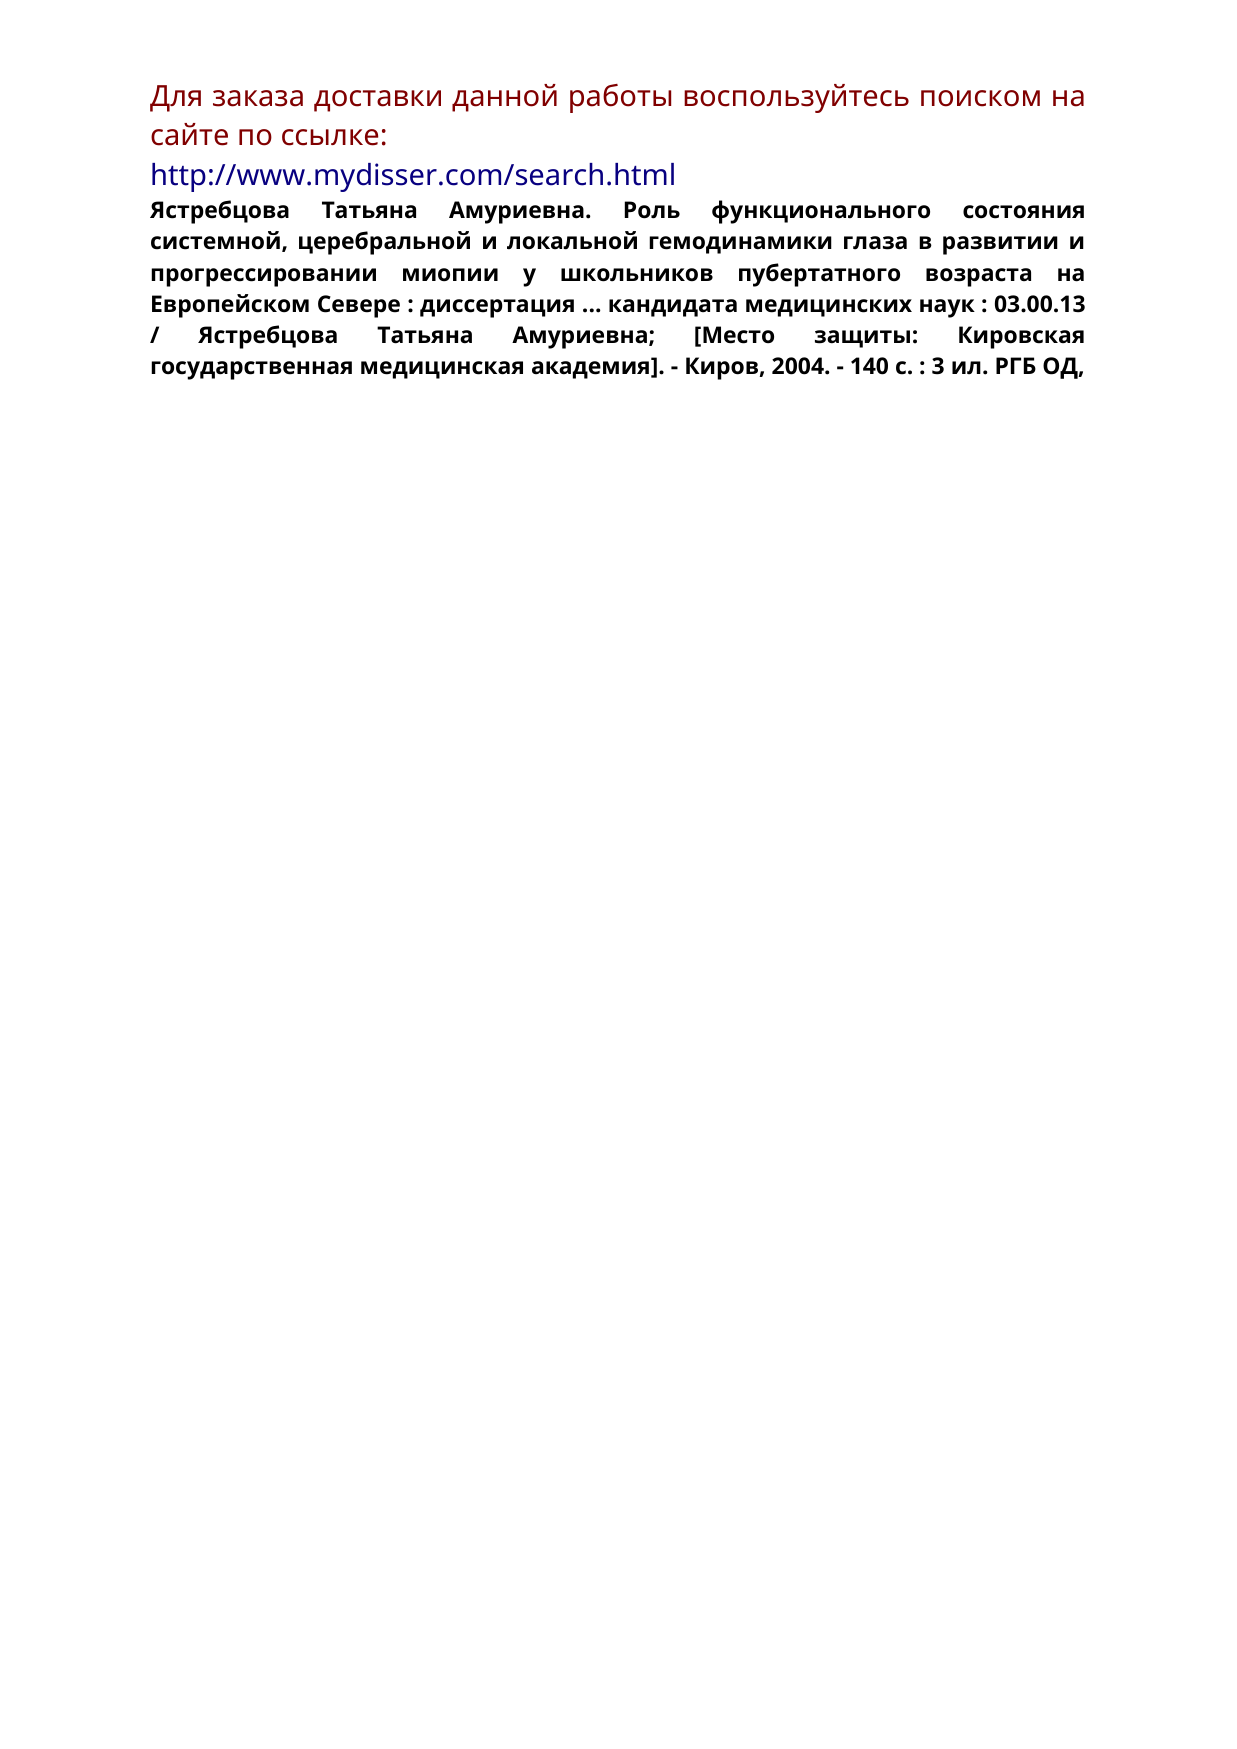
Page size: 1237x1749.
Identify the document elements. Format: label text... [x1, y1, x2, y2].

text Ястребцова Татьяна Амуриевна. Роль функционального состояния системной, церебральной и локальной гемодинамики глаза в развитии и прогрессировании миопии у школьников пубертатного возраста на Европейском Севере : диссертация ... кандидата медицинских наук : 03.00.13 / Ястребцова Татьяна Амуриевна; [Место защиты: Кировская государственная медицинская академия]. - Киров, 2004. - 140 с. : 3 ил. РГБ ОД, [150, 194, 1086, 382]
